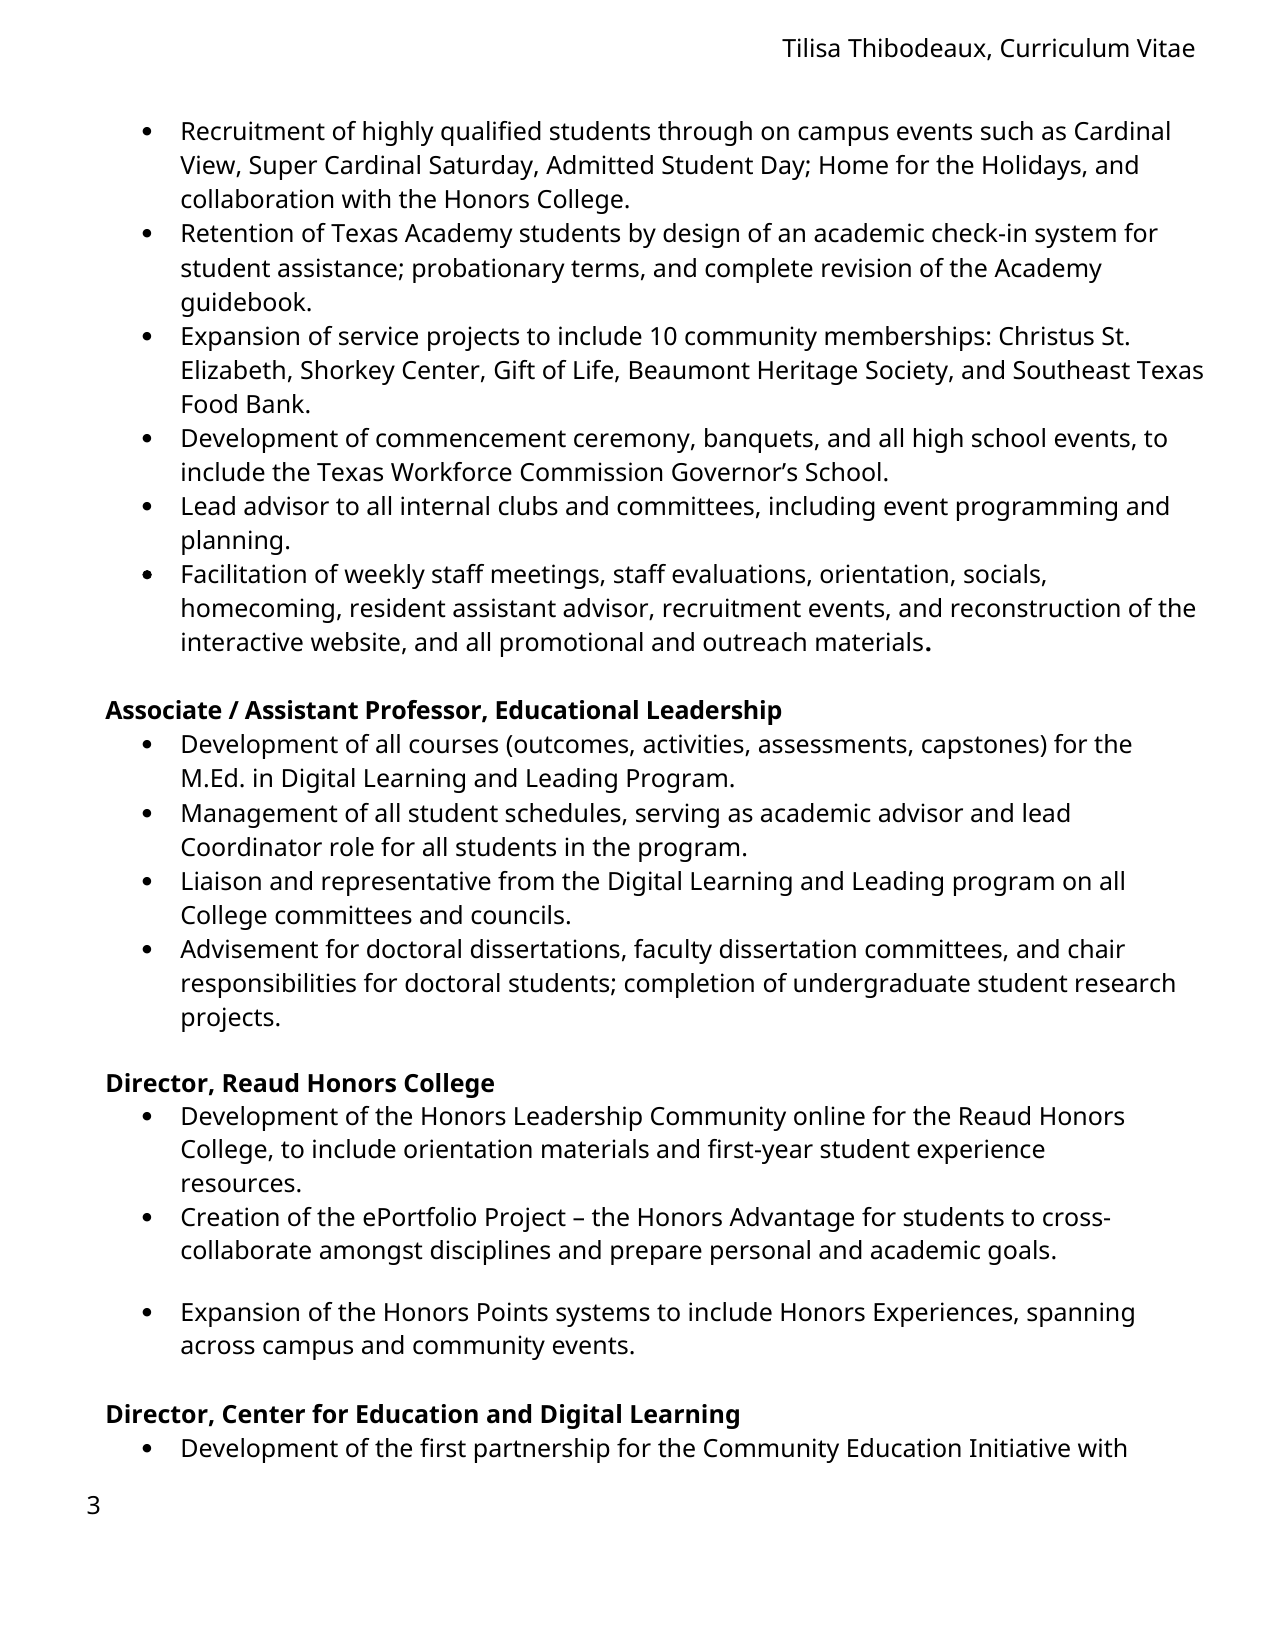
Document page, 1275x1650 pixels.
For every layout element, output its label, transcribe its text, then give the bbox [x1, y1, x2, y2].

list Expansion of the Honors Points systems to include Honors Experiences, spanning across campus and community events. [143, 1295, 1144, 1362]
list Facilitation of weekly staff meetings, staff evaluations, orientation, socials, homecoming, resident assistant advisor, recruitment events, and reconstruction of the interactive website, and all promotional and outreach materials. [143, 557, 1211, 659]
list Development of commencement ceremony, banquets, and all high school events, to include the Texas Workforce Commission Governor’s School. [143, 421, 1211, 489]
list Retention of Texas Academy students by design of an academic check-in system for student assistance; probationary terms, and complete revision of the Academy guidebook. [143, 216, 1211, 318]
list Creation of the ePortfolio Project – the Honors Advantage for students to cross-collaborate amongst disciplines and prepare personal and academic goals. [143, 1200, 1144, 1295]
list Development of all courses (outcomes, activities, assessments, capstones) for the M.Ed. in Digital Learning and Leading Program. [143, 727, 1196, 795]
list Lead advisor to all internal clubs and committees, including event programming and planning. [143, 489, 1211, 557]
list Advisement for doctoral dissertations, faculty dissertation committees, and chair responsibilities for doctoral students; completion of undergraduate student research projects. [143, 931, 1196, 1034]
text Associate / Assistant Professor, Educational Leadership [105, 693, 1196, 727]
text Director, Center for Education and Digital Learning [105, 1397, 1144, 1430]
list Development of the Honors Leadership Community online for the Reaud Honors College, to include orientation materials and first-year student experience resources. [143, 1099, 1144, 1199]
list Liaison and representative from the Digital Learning and Leading program on all College committees and councils. [143, 863, 1196, 931]
list Management of all student schedules, serving as academic advisor and lead Coordinator role for all students in the program. [143, 795, 1196, 863]
text Director, Reaud Honors College [105, 1065, 1144, 1099]
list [143, 1431, 1144, 1464]
list Expansion of service projects to include 10 community memberships: Christus St. Elizabeth, Shorkey Center, Gift of Life, Beaumont Heritage Society, and Southeast Texas Food Bank. [143, 318, 1211, 421]
list Recruitment of highly qualified students through on campus events such as Cardinal View, Super Cardinal Saturday, Admitted Student Day; Home for the Holidays, and collaboration with the Honors College. [143, 114, 1211, 216]
